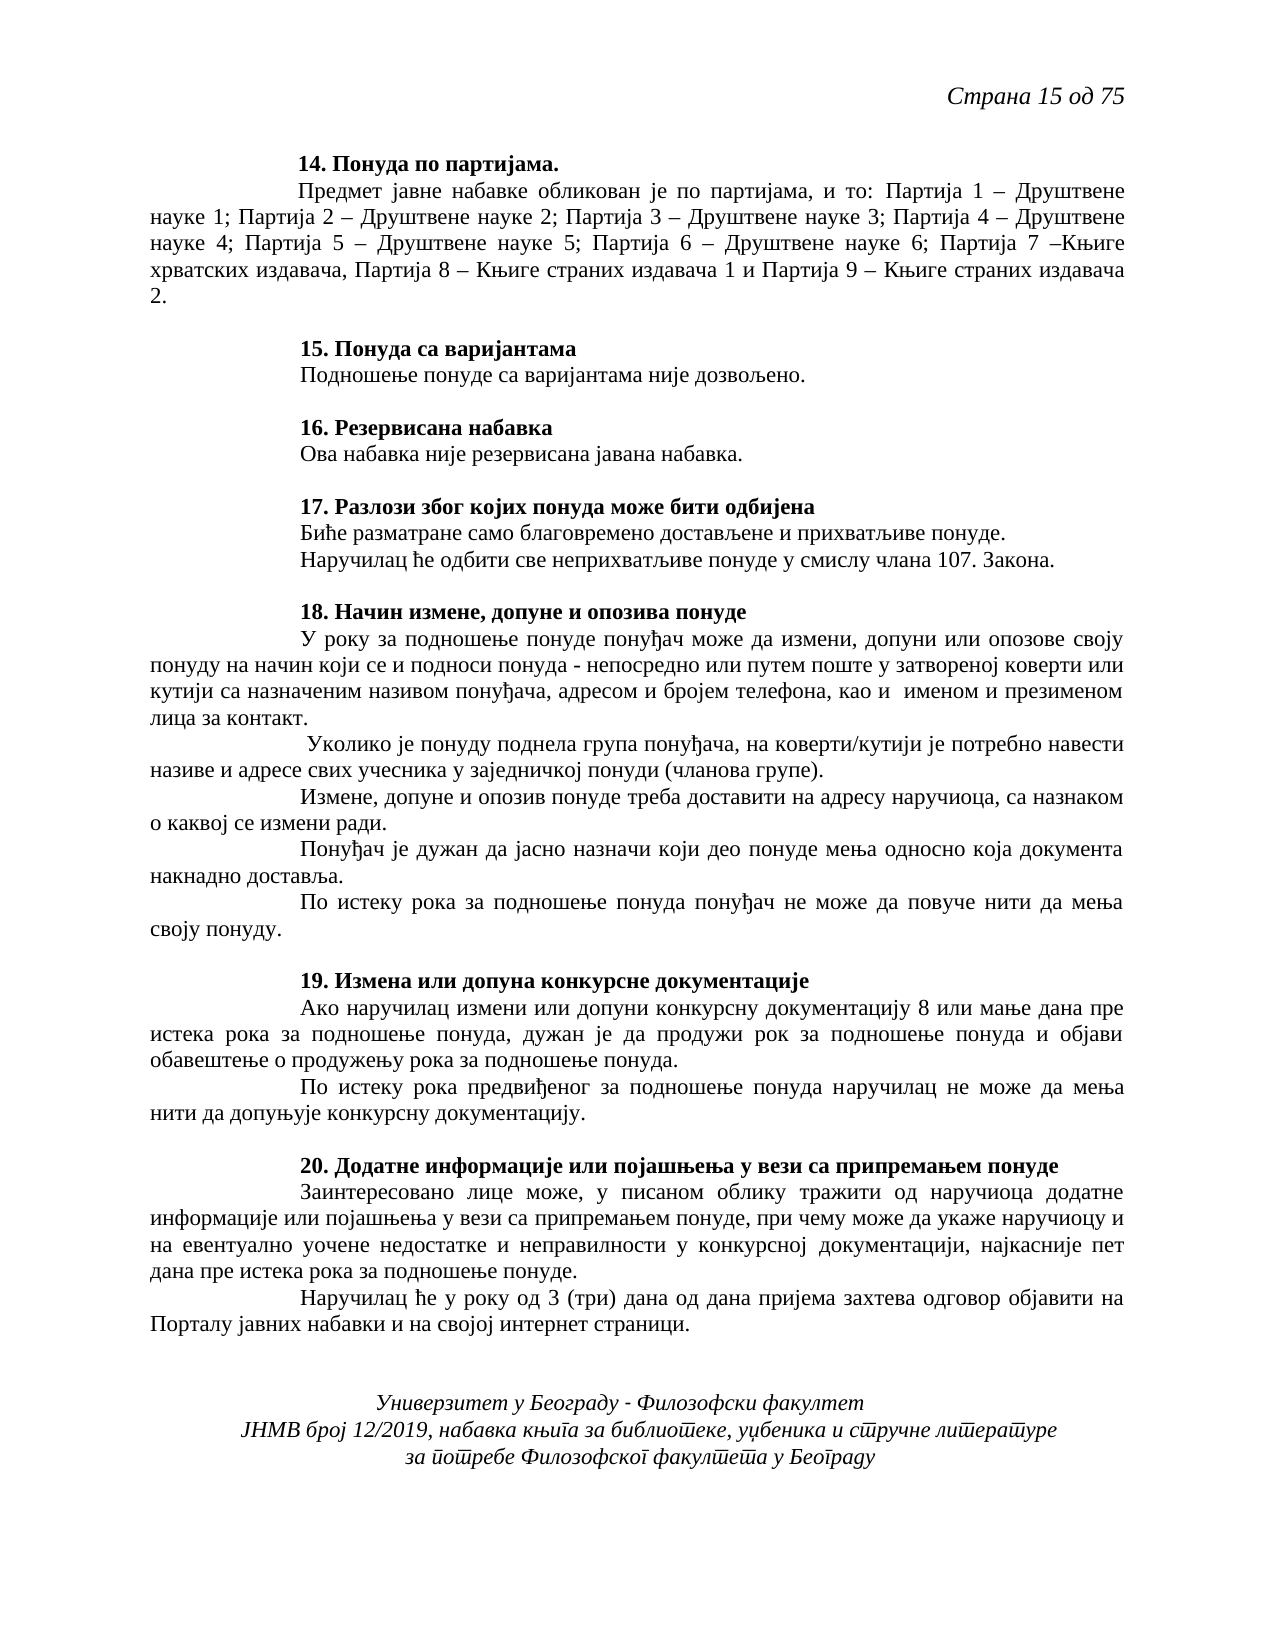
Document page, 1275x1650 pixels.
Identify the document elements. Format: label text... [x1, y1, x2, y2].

text 18. Начин измене, допуне и опозива понуде [150, 598, 1125, 625]
text Измене, допуне и опозив понуде треба доставити на адресу наручиоца, са назнаком о каквој се измени ради. [150, 783, 1125, 836]
text Предмет јавне набавке обликован је по партијама, и то: Партија 1 – Друштвене науке 1; Партија 2 – Друштвене науке 2; Партија 3 – Друштвене науке 3; Партија 4 – Друштвене науке 4; Партија 5 – Друштвене науке 5; Партија 6 – Друштвене науке 6; Партија 7 –Књиге хрватских издавача, Партија 8 – Књиге страних издавача 1 и Партија 9 – Књиге страних издавача 2. [150, 177, 1125, 308]
text 16. Резервисана набавка [150, 414, 1125, 440]
text Понуђач је дужан да јасно назначи који део понуде мења односно која документа накнадно доставља. [150, 836, 1125, 888]
text 14. Понуда по партијама. [150, 150, 1125, 177]
text Ова набавка није резервисана јавана набавка. [150, 440, 1125, 467]
text Наручилац ће одбити све неприхватљиве понуде у смислу члана 107. Закона. [150, 546, 1125, 572]
text Биће разматране само благовремено достављене и прихватљиве понуде. [150, 519, 1125, 546]
text Заинтересовано лице може, у писаном облику тражити од наручиоца додатне информације или појашњења у вези са припремањем понуде, при чему може да укаже наручиоцу и на евентуално уочене недостатке и неправилности у конкурсној документацији, најкасније пет дана пре истека рока за подношење понуде. [150, 1178, 1125, 1283]
text 15. Понуда са варијантама [150, 335, 1125, 361]
text По истеку рока за подношење понуда понуђач не може да повуче нити да мења своју понуду. [150, 888, 1125, 941]
text По истеку рока предвиђеног за подношење понуда наручилац не може да мења нити да допуњује конкурсну документацију. [150, 1073, 1125, 1125]
text Уколико је понуду поднела група понуђача, на коверти/кутији је потребно навести називе и адресе свих учесника у заједничкој понуди (чланова групе). [150, 730, 1125, 783]
text Ако наручилац измени или допуни конкурсну документацију 8 или мање дана пре истека рока за подношење понуда, дужан је да продужи рок за подношење понуда и објави обавештење о продужењу рока за подношење понуда. [150, 994, 1125, 1073]
text 17. Разлози због којих понуда може бити одбијена [150, 493, 1125, 519]
text У року за подношење понуде понуђач може да измени, допуни или опозове своју понуду на начин који се и подноси понуда - непосредно или путем поште у затвореној коверти или кутији са назначеним називом понуђача, адресом и бројем телефона, као и именом и презименом лица за контакт. [150, 625, 1125, 730]
text Подношење понуде са варијантама није дозвољено. [150, 361, 1125, 387]
text Наручилац ће у року од 3 (три) дана од дана пријема захтева одговор објавити на Порталу јавних набавки и на својој интернет страници. [150, 1283, 1125, 1336]
text 19. Измена или допуна конкурсне документације [150, 967, 1125, 994]
text 20. Додатне информације или појашњења у вези са припремањем понуде [150, 1152, 1125, 1178]
